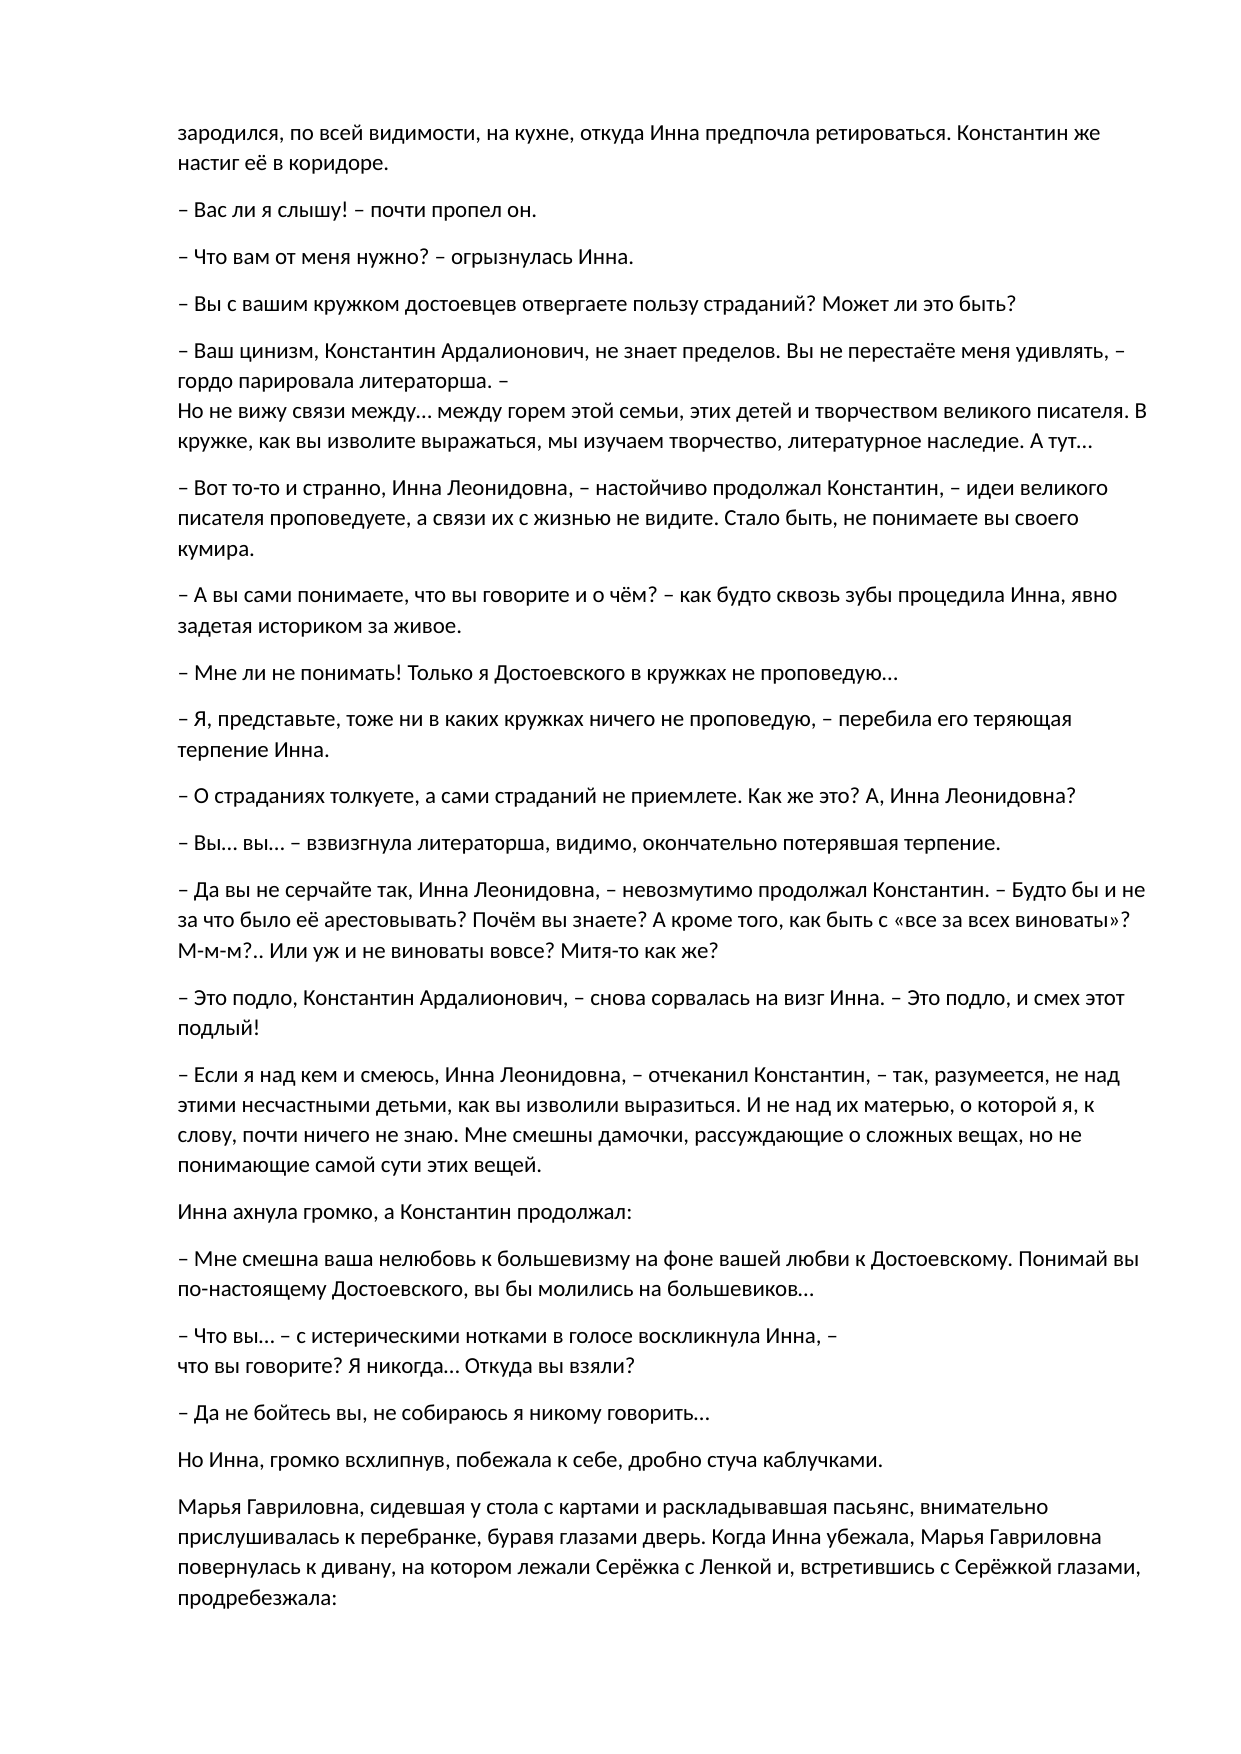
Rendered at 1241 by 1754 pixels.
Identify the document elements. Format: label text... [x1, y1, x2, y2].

text – Мне ли не понимать! Только я Достоевского в кружках не проповедую… [177, 658, 1152, 686]
text – Вы… вы… – взвизгнула литераторша, видимо, окончательно потерявшая терпение. [177, 828, 1152, 857]
text Но Инна, громко всхлипнув, побежала к себе, дробно стуча каблучками. [177, 1445, 1152, 1473]
text – Я, представьте, тоже ни в каких кружках ничего не проповедую, – перебила его теряющая терпение Инна. [177, 704, 1152, 763]
text – Вы с вашим кружком достоевцев отвергаете пользу страданий? Может ли это быть? [177, 289, 1152, 317]
text – Вас ли я слышу! – почти пропел он. [177, 195, 1152, 223]
text Марья Гавриловна, сидевшая у стола с картами и раскладывавшая пасьянс, внимательно прислушивалась к перебранке, буравя глазами дверь. Когда Инна убежала, Марья Гавриловна повернулась к дивану, на котором лежали Серёжка с Ленкой и, встретившись с Серёжкой глазами, продребезжала: [177, 1492, 1152, 1611]
text Инна ахнула громко, а Константин продолжал: [177, 1197, 1152, 1225]
text – Что вам от меня нужно? – огрызнулась Инна. [177, 242, 1152, 270]
text – Да вы не серчайте так, Инна Леонидовна, – невозмутимо продолжал Константин. – Будто бы и не за что было её арестовывать? Почём вы знаете? А кроме того, как быть с «все за всех виноваты»? М-м-м?.. Или уж и не виноваты вовсе? Митя-то как же? [177, 875, 1152, 964]
text – Что вы… – с истерическими нотками в голосе воскликнула Инна, – что вы говорите? Я никогда… Откуда вы взяли? [177, 1321, 1152, 1379]
text – Да не бойтесь вы, не собираюсь я никому говорить… [177, 1398, 1152, 1426]
text – А вы сами понимаете, что вы говорите и о чём? – как будто сквозь зубы процедила Инна, явно задетая историком за живое. [177, 581, 1152, 639]
text – Ваш цинизм, Константин Ардалионович, не знает пределов. Вы не перестаёте меня удивлять, – гордо парировала литераторша. – Но не вижу связи между… между горем этой семьи, этих детей и творчеством великого писателя. В кружке, как вы изволите выражаться, мы изучаем творчество, литературное наследие. А тут… [177, 336, 1152, 454]
text – Мне смешна ваша нелюбовь к большевизму на фоне вашей любви к Достоевскому. Понимай вы по-настоящему Достоевского, вы бы молились на большевиков… [177, 1244, 1152, 1302]
text – Если я над кем и смеюсь, Инна Леонидовна, – отчеканил Константин, – так, разумеется, не над этими несчастными детьми, как вы изволили выразиться. И не над их матерью, о которой я, к слову, почти ничего не знаю. Мне смешны дамочки, рассуждающие о сложных вещах, но не понимающие самой сути этих вещей. [177, 1060, 1152, 1178]
text – О страданиях толкуете, а сами страданий не приемлете. Как же это? А, Инна Леонидовна? [177, 782, 1152, 810]
text – Вот то-то и странно, Инна Леонидовна, – настойчиво продолжал Константин, – идеи великого писателя проповедуете, а связи их с жизнью не видите. Стало быть, не понимаете вы своего кумира. [177, 473, 1152, 562]
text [177, 118, 1152, 176]
text – Это подло, Константин Ардалионович, – снова сорвалась на визг Инна. – Это подло, и смех этот подлый! [177, 983, 1152, 1041]
